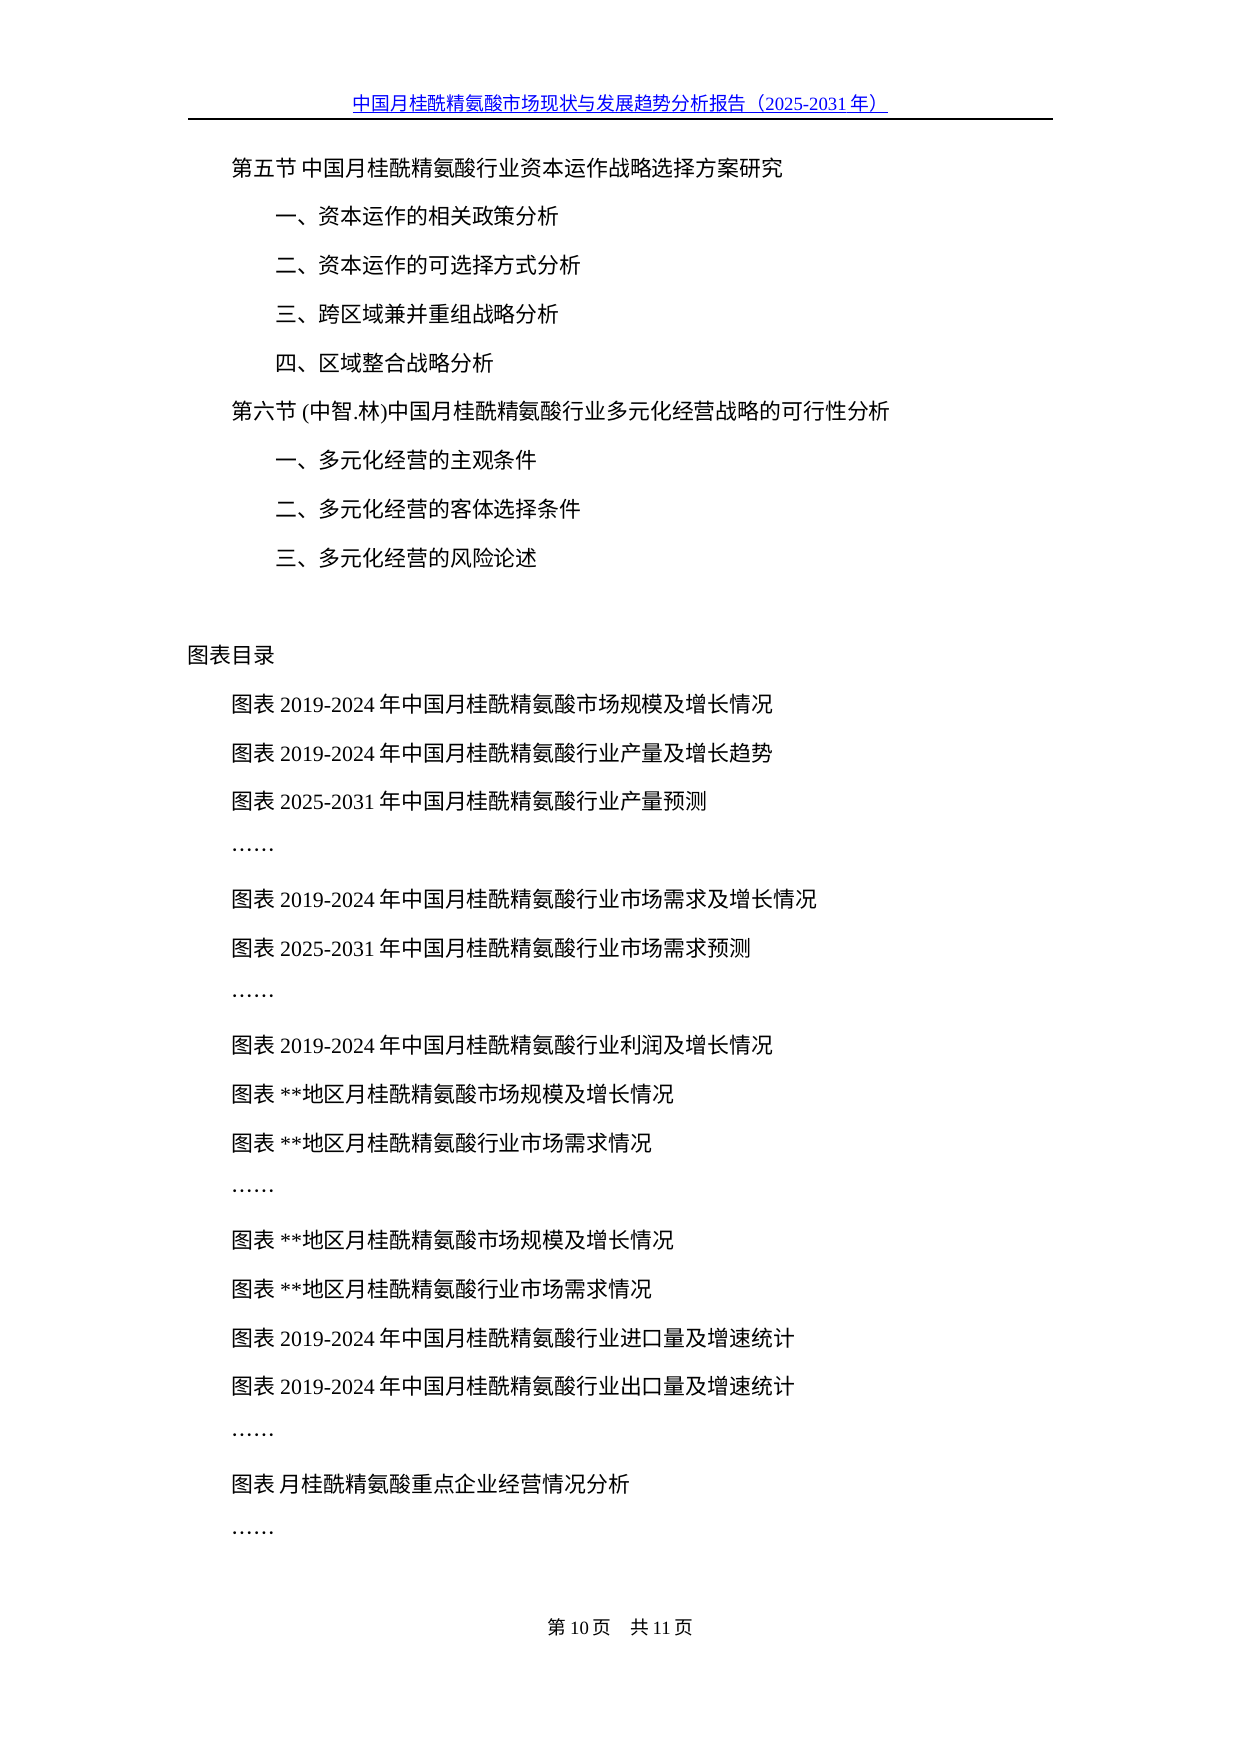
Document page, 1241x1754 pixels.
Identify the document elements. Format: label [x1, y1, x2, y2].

text [187, 150, 1053, 1548]
